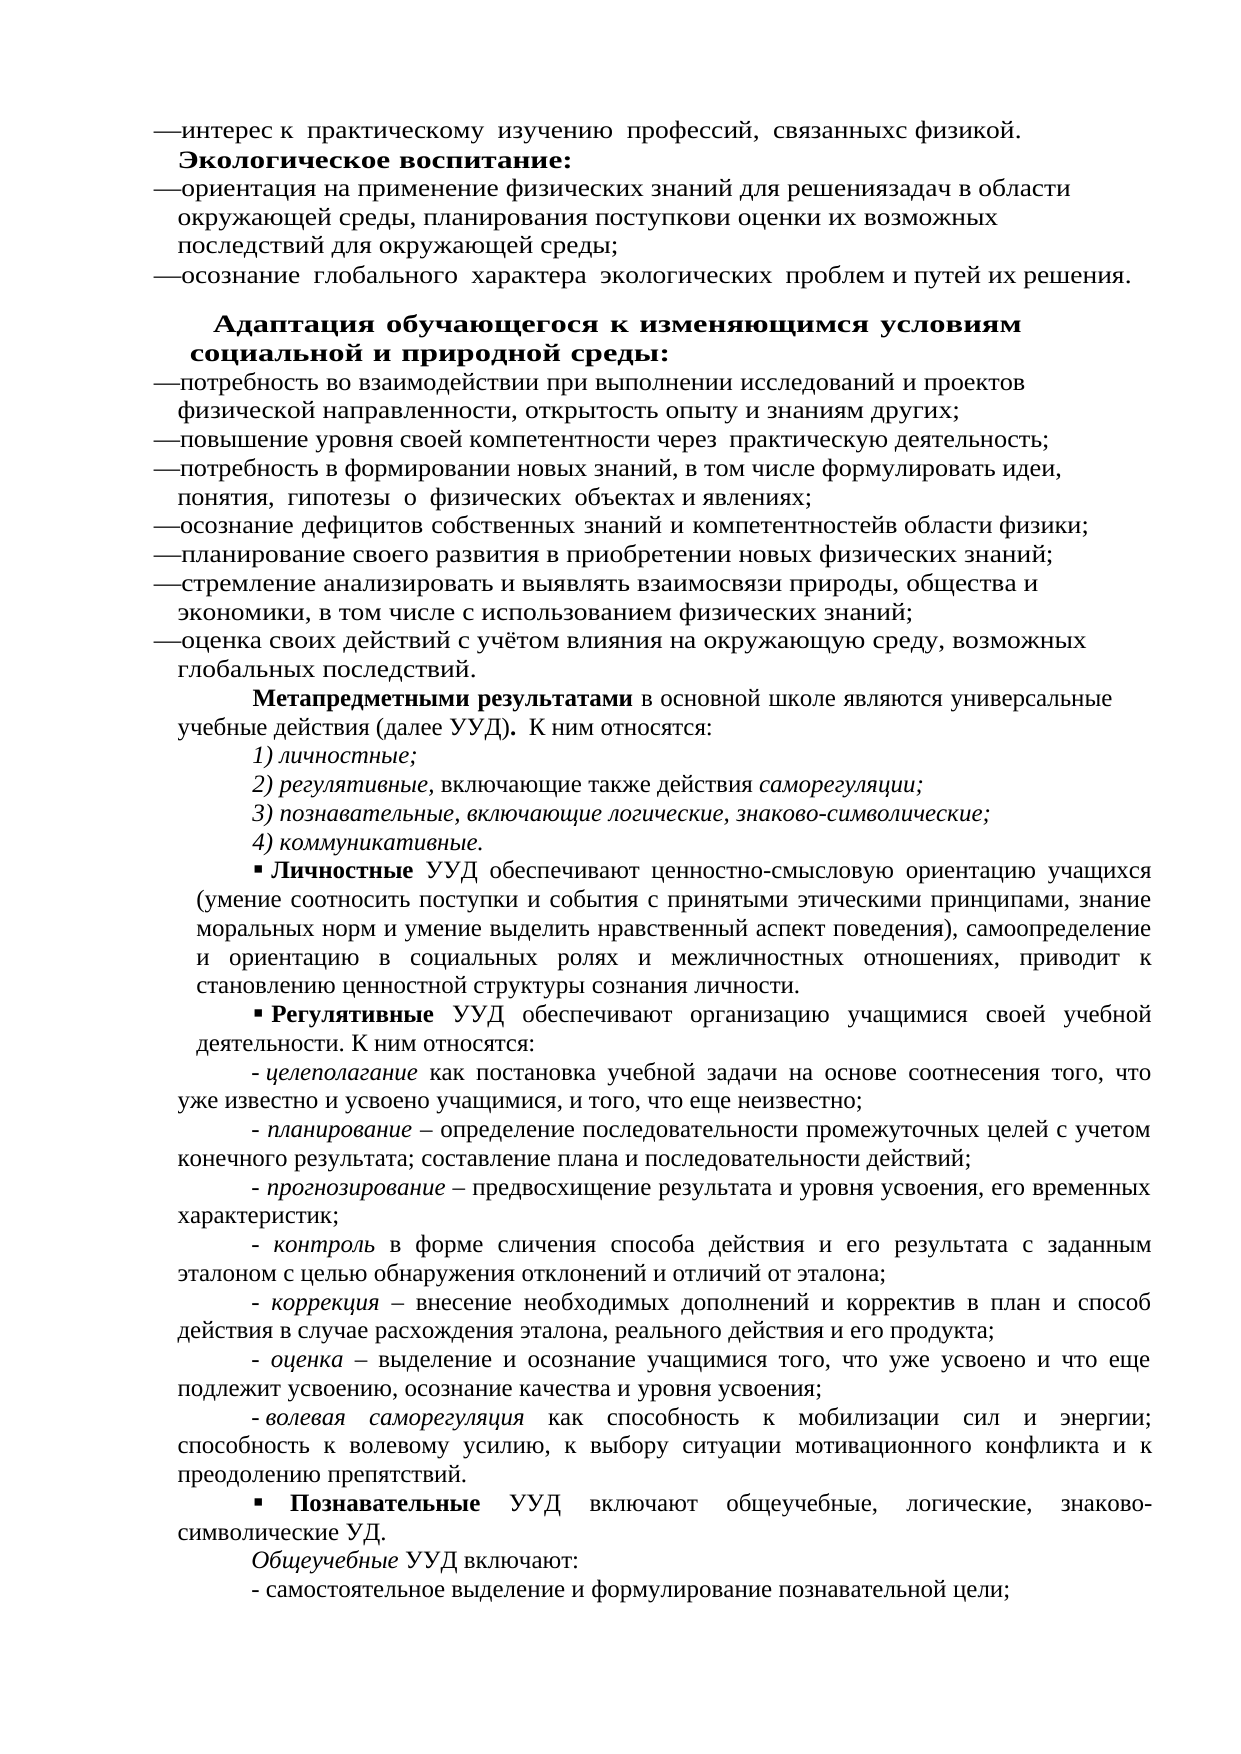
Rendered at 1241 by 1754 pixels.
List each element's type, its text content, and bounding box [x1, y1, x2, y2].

text последствий для окружающей среды; [177, 230, 1240, 259]
list коммуникативные. [252, 827, 1240, 855]
text —повышение уровня своей компетентности через практическую деятельность; [153, 424, 1240, 453]
text —интерес к практическому изучению профессий, связанныхс физикой. [153, 115, 1240, 144]
text Метапредметными результатами в основной школе являются универсальные учебные действия (далее УУД). К ним относятся: [177, 683, 1135, 740]
subtitle Экологическое воспитание: [177, 145, 1240, 173]
text - контроль в форме сличения способа действия и его результата с заданным эталоном с целью обнаружения отклонений и отличий от эталона; [177, 1229, 1152, 1287]
text —ориентация на применение физических знаний для решениязадач в области окружающей среды, планирования поступкови оценки их возможных [153, 174, 1135, 230]
text —стремление анализировать и выявлять взаимосвязи природы, общества и экономики, в том числе с использованием физических знаний; [153, 568, 1135, 626]
list Регулятивные УУД обеспечивают организацию учащимися своей учебной деятельности. К ним относятся: [196, 999, 1152, 1057]
subtitle Адаптация обучающегося к изменяющимся условиям социальной и природной среды: [189, 310, 1135, 367]
list познавательные, включающие логические, знаково-символические; [252, 798, 1240, 827]
list коррекция – внесение необходимых дополнений и корректив в план и способ действия в случае расхождения эталона, реального действия и его продукта; [177, 1287, 1152, 1344]
text —потребность во взаимодействии при выполнении исследований и проектов физической направленности, открытость опыту и знаниям других; [153, 367, 1135, 424]
text Общеучебные УУД включают: [251, 1546, 1240, 1574]
list регулятивные, включающие также действия саморегуляции; [252, 769, 1240, 798]
list Познавательные УУД включают общеучебные, логические, знаково- символические УД. [177, 1488, 1152, 1546]
list самостоятельное выделение и формулирование познавательной цели; [251, 1574, 1240, 1603]
list личностные; [252, 740, 1240, 769]
text —потребность в формировании новых знаний, в том числе формулировать идеи, понятия, гипотезы о физических объектах и явлениях; [153, 453, 1064, 510]
text —оценка своих действий с учётом влияния на окружающую среду, возможных глобальных последствий. [153, 626, 1135, 683]
text —осознание глобального характера экологических проблем и путей их решения. [153, 260, 1240, 288]
list прогнозирование – предвосхищение результата и уровня усвоения, его временных характеристик; [177, 1172, 1152, 1229]
list оценка – выделение и осознание учащимися того, что уже усвоено и что еще подлежит усвоению, осознание качества и уровня усвоения; [177, 1344, 1151, 1402]
text —планирование своего развития в приобретении новых физических знаний; [153, 539, 1240, 568]
text —осознание дефицитов собственных знаний и компетентностейв области физики; [153, 511, 1240, 539]
list планирование – определение последовательности промежуточных целей с учетом конечного результата; составление плана и последовательности действий; [177, 1114, 1151, 1172]
list Личностные УУД обеспечивают ценностно-смысловую ориентацию учащихся (умение соотносить поступки и события с принятыми этическими принципами, знание моральных норм и умение выделить нравственный аспект поведения), самоопределение и ориентацию в социальных ролях и межличностных отношениях, приводит к становлению ценностной структуры сознания личности. [196, 855, 1152, 999]
list волевая саморегуляция как способность к мобилизации сил и энергии; способность к волевому усилию, к выбору ситуации мотивационного конфликта и к преодолению препятствий. [177, 1402, 1152, 1488]
list целеполагание как постановка учебной задачи на основе соотнесения того, что уже известно и усвоено учащимися, и того, что еще неизвестно; [177, 1057, 1152, 1114]
